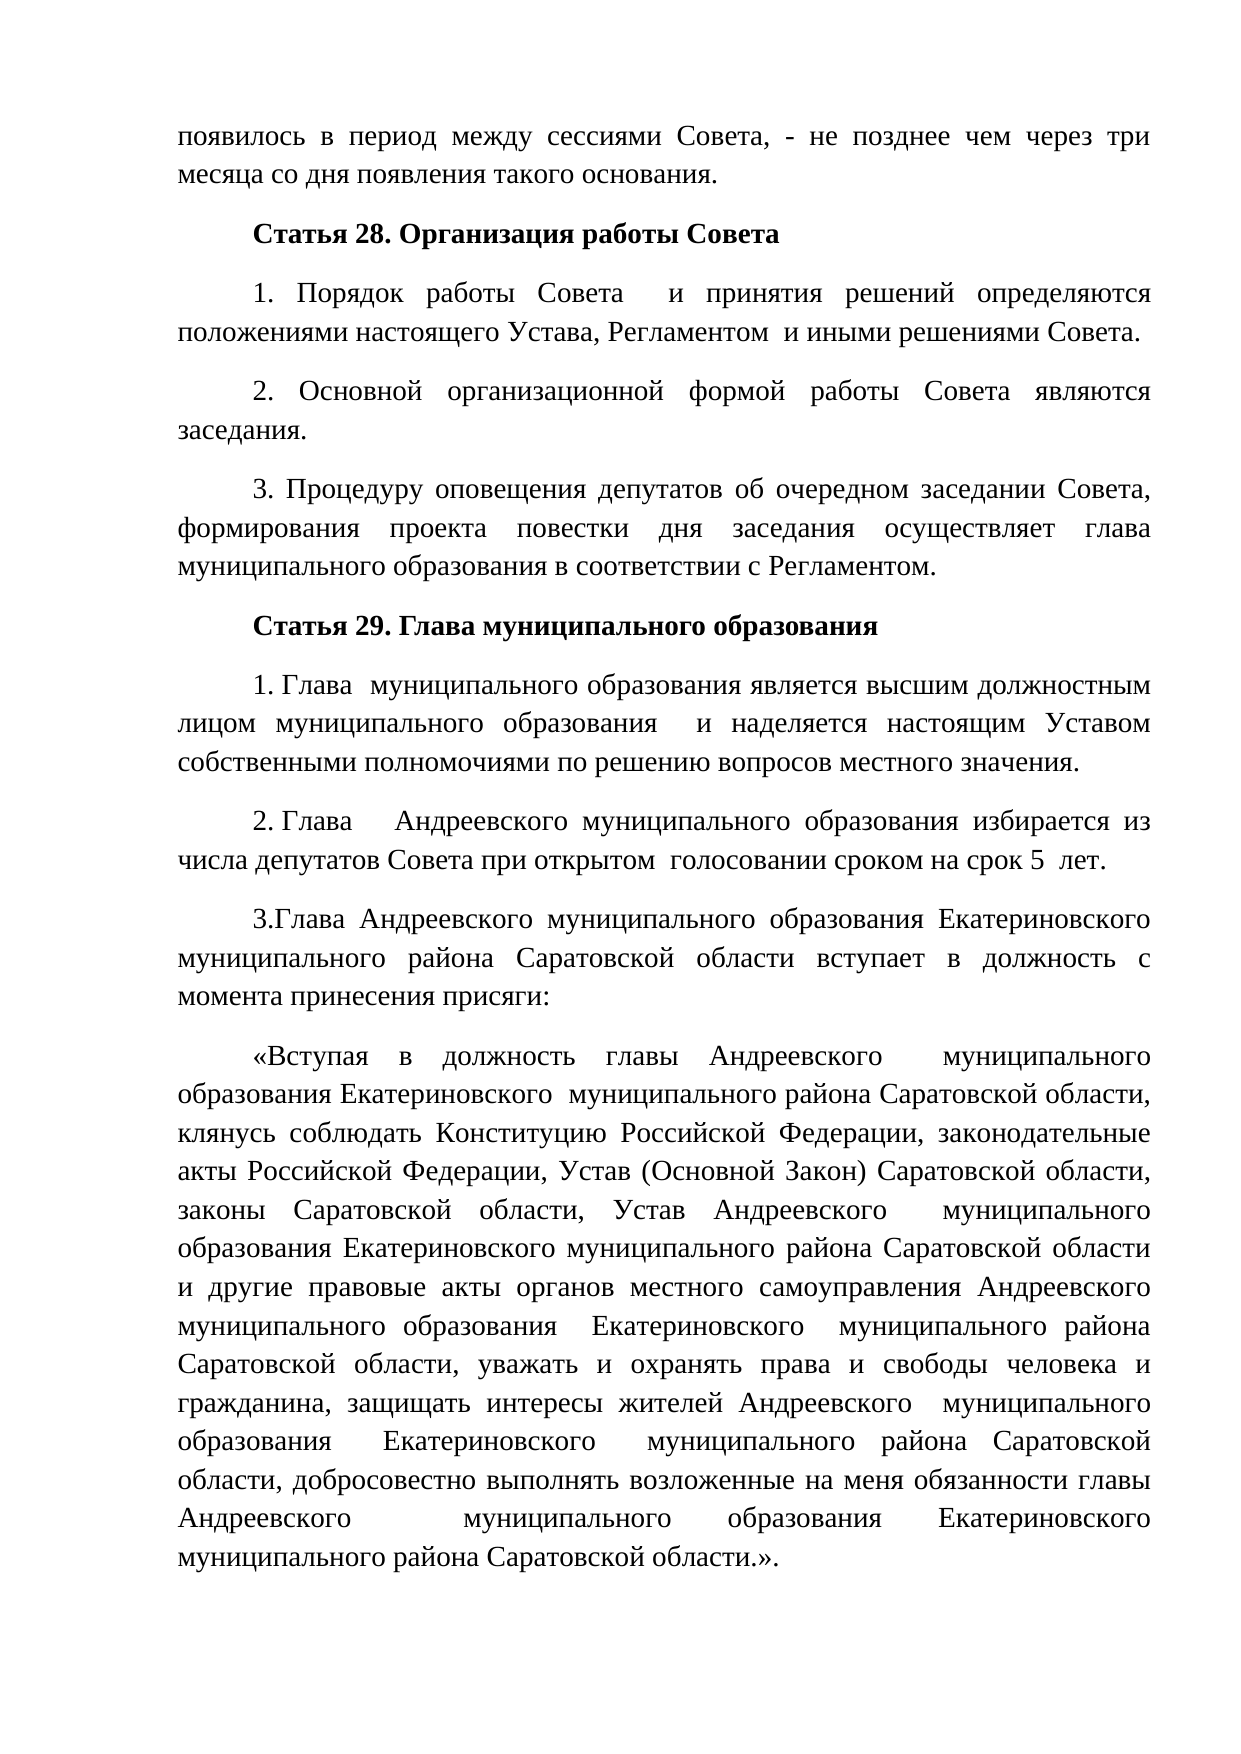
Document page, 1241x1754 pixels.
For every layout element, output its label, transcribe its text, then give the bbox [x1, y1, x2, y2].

text 2. Глава Андреевского муниципального образования избирается из числа депутатов Совета при открытом голосовании сроком на срок 5 лет. [177, 803, 1152, 876]
text «Вступая в должность главы Андреевского муниципального образования Екатериновского муниципального района Саратовской области, клянусь соблюдать Конституцию Российской Федерации, законодательные акты Российской Федерации, Устав (Основной Закон) Саратовской области, законы Саратовской области, Устав Андреевского муниципального образования Екатериновского муниципального района Саратовской области и другие правовые акты органов местного самоуправления Андреевского муниципального образования Екатериновского муниципального района Саратовской области, уважать и охранять права и свободы человека и гражданина, защищать интересы жителей Андреевского муниципального образования Екатериновского муниципального района Саратовской области, добросовестно выполнять возложенные на меня обязанности главы Андреевского муниципального образования Екатериновского муниципального района Саратовской области.». [177, 1038, 1152, 1572]
text Статья 28. Организация работы Совета [177, 216, 1152, 249]
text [177, 118, 1152, 190]
text Статья 29. Глава муниципального образования [177, 608, 1152, 641]
text 1. Порядок работы Совета и принятия решений определяются положениями настоящего Устава, Регламентом и иными решениями Совета. [177, 275, 1152, 347]
text 3.Глава Андреевского муниципального образования Екатериновского муниципального района Саратовской области вступает в должность с момента принесения присяги: [177, 901, 1152, 1012]
text 2. Основной организационной формой работы Совета являются заседания. [177, 373, 1152, 445]
text 3. Процедуру оповещения депутатов об очередном заседании Совета, формирования проекта повестки дня заседания осуществляет глава муниципального образования в соответствии с Регламентом. [177, 471, 1152, 582]
text 1. Глава муниципального образования является высшим должностным лицом муниципального образования и наделяется настоящим Уставом собственными полномочиями по решению вопросов местного значения. [177, 667, 1152, 778]
